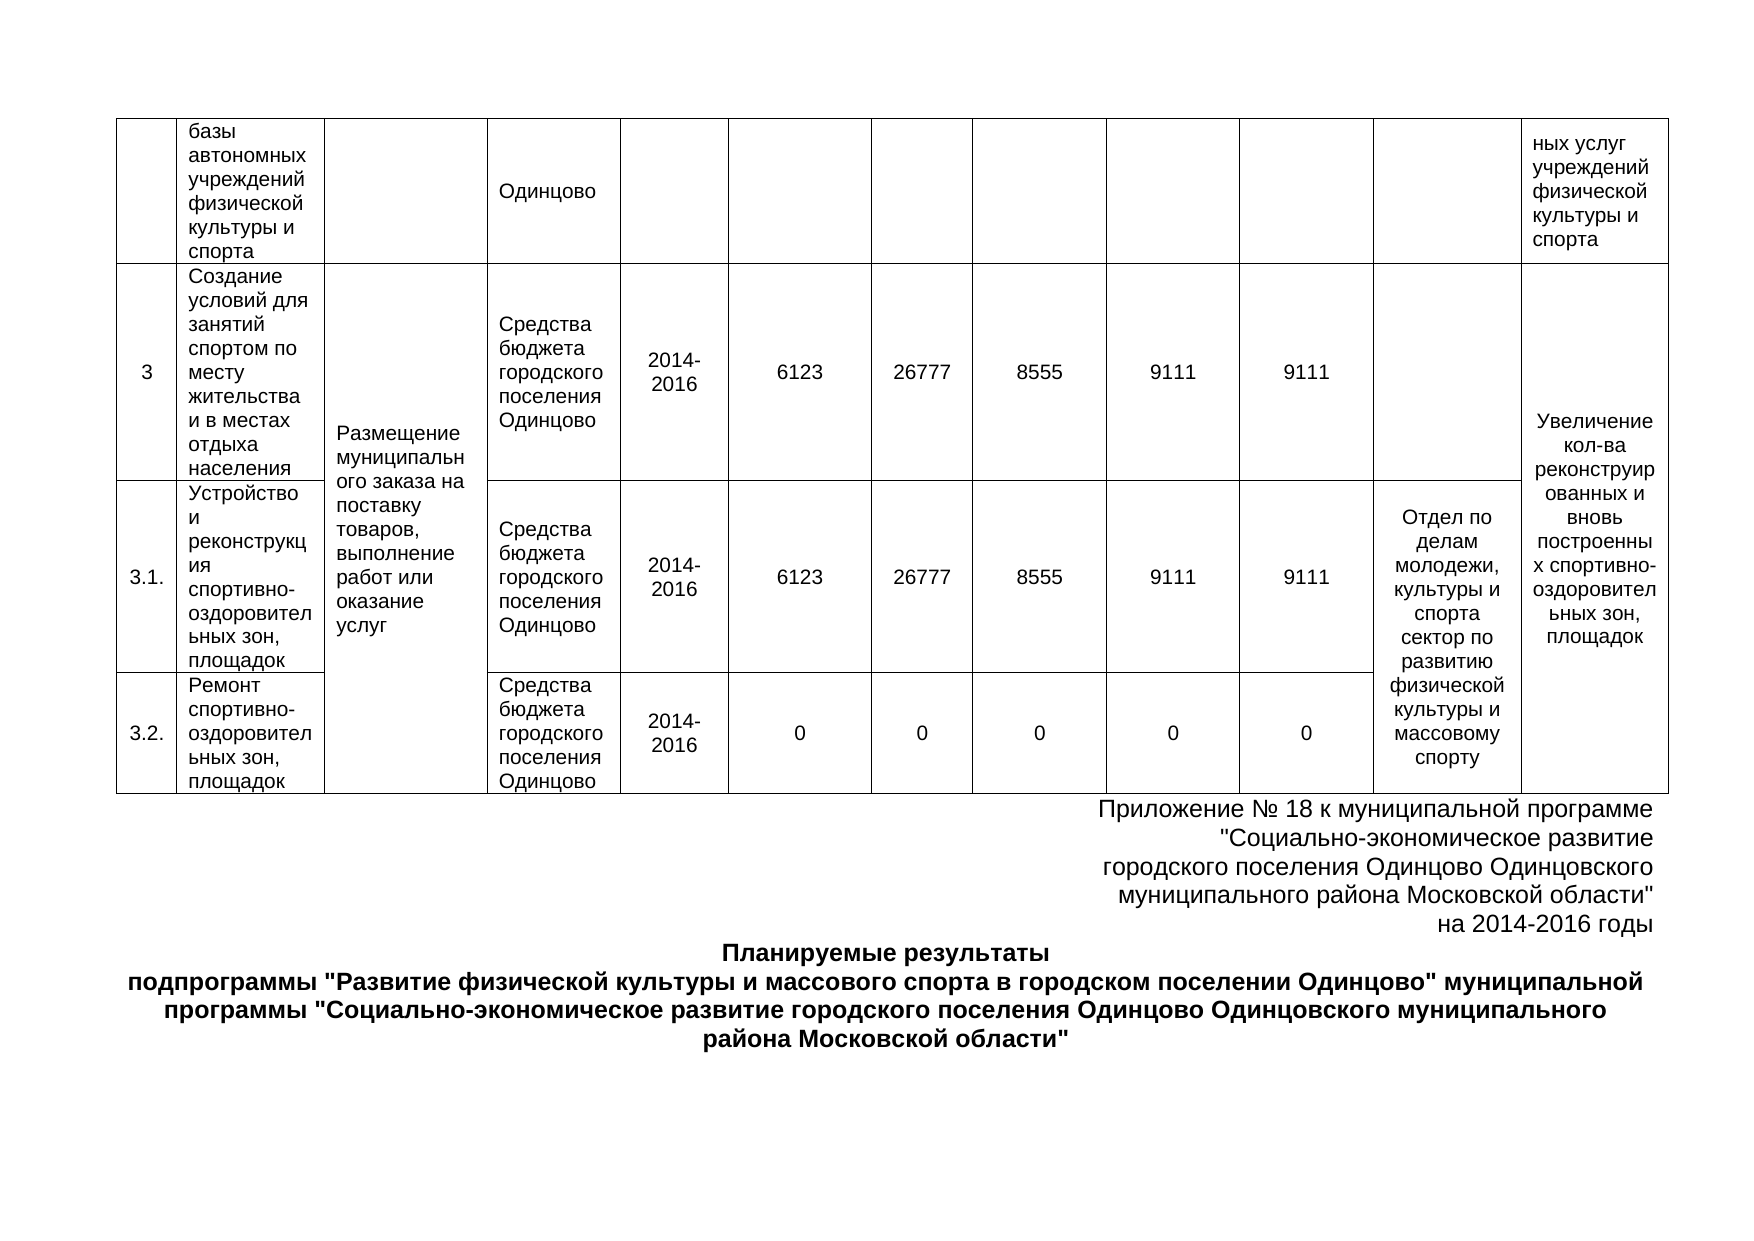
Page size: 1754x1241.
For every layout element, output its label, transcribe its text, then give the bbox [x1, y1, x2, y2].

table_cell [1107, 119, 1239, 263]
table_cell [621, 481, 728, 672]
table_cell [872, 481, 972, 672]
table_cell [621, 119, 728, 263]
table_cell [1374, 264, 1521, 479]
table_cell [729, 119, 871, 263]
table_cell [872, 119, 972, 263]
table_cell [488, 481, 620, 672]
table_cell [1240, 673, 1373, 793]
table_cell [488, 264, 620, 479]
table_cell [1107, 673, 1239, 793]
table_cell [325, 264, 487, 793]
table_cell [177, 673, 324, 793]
text городского поселения Одинцово Одинцовского [118, 852, 1654, 880]
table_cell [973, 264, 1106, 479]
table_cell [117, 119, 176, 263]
text "Социально-экономическое развитие [118, 823, 1654, 852]
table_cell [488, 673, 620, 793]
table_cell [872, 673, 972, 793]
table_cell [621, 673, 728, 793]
text муниципального района Московской области" [118, 880, 1654, 909]
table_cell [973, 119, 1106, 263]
text подпрограммы "Развитие физической культуры и массового спорта в городском поселении Одинцово" муниципальной программы "Социально-экономическое развитие городского поселения Одинцово Одинцовского муниципального района Московской области" [118, 967, 1654, 1053]
text на 2014-2016 годы [118, 909, 1654, 938]
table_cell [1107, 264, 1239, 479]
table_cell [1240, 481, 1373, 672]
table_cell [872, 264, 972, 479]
text Планируемые результаты [118, 938, 1654, 967]
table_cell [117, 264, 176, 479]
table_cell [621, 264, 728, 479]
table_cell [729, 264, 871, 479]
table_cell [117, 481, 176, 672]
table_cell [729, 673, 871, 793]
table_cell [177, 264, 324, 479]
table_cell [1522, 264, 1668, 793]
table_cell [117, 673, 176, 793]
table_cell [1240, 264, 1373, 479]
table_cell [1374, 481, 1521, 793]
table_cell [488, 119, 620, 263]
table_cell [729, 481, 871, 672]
text Приложение № 18 к муниципальной программе [118, 794, 1654, 823]
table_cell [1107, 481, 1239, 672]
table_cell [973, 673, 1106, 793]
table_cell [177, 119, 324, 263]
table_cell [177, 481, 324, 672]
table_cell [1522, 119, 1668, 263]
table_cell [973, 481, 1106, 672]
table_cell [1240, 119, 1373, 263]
